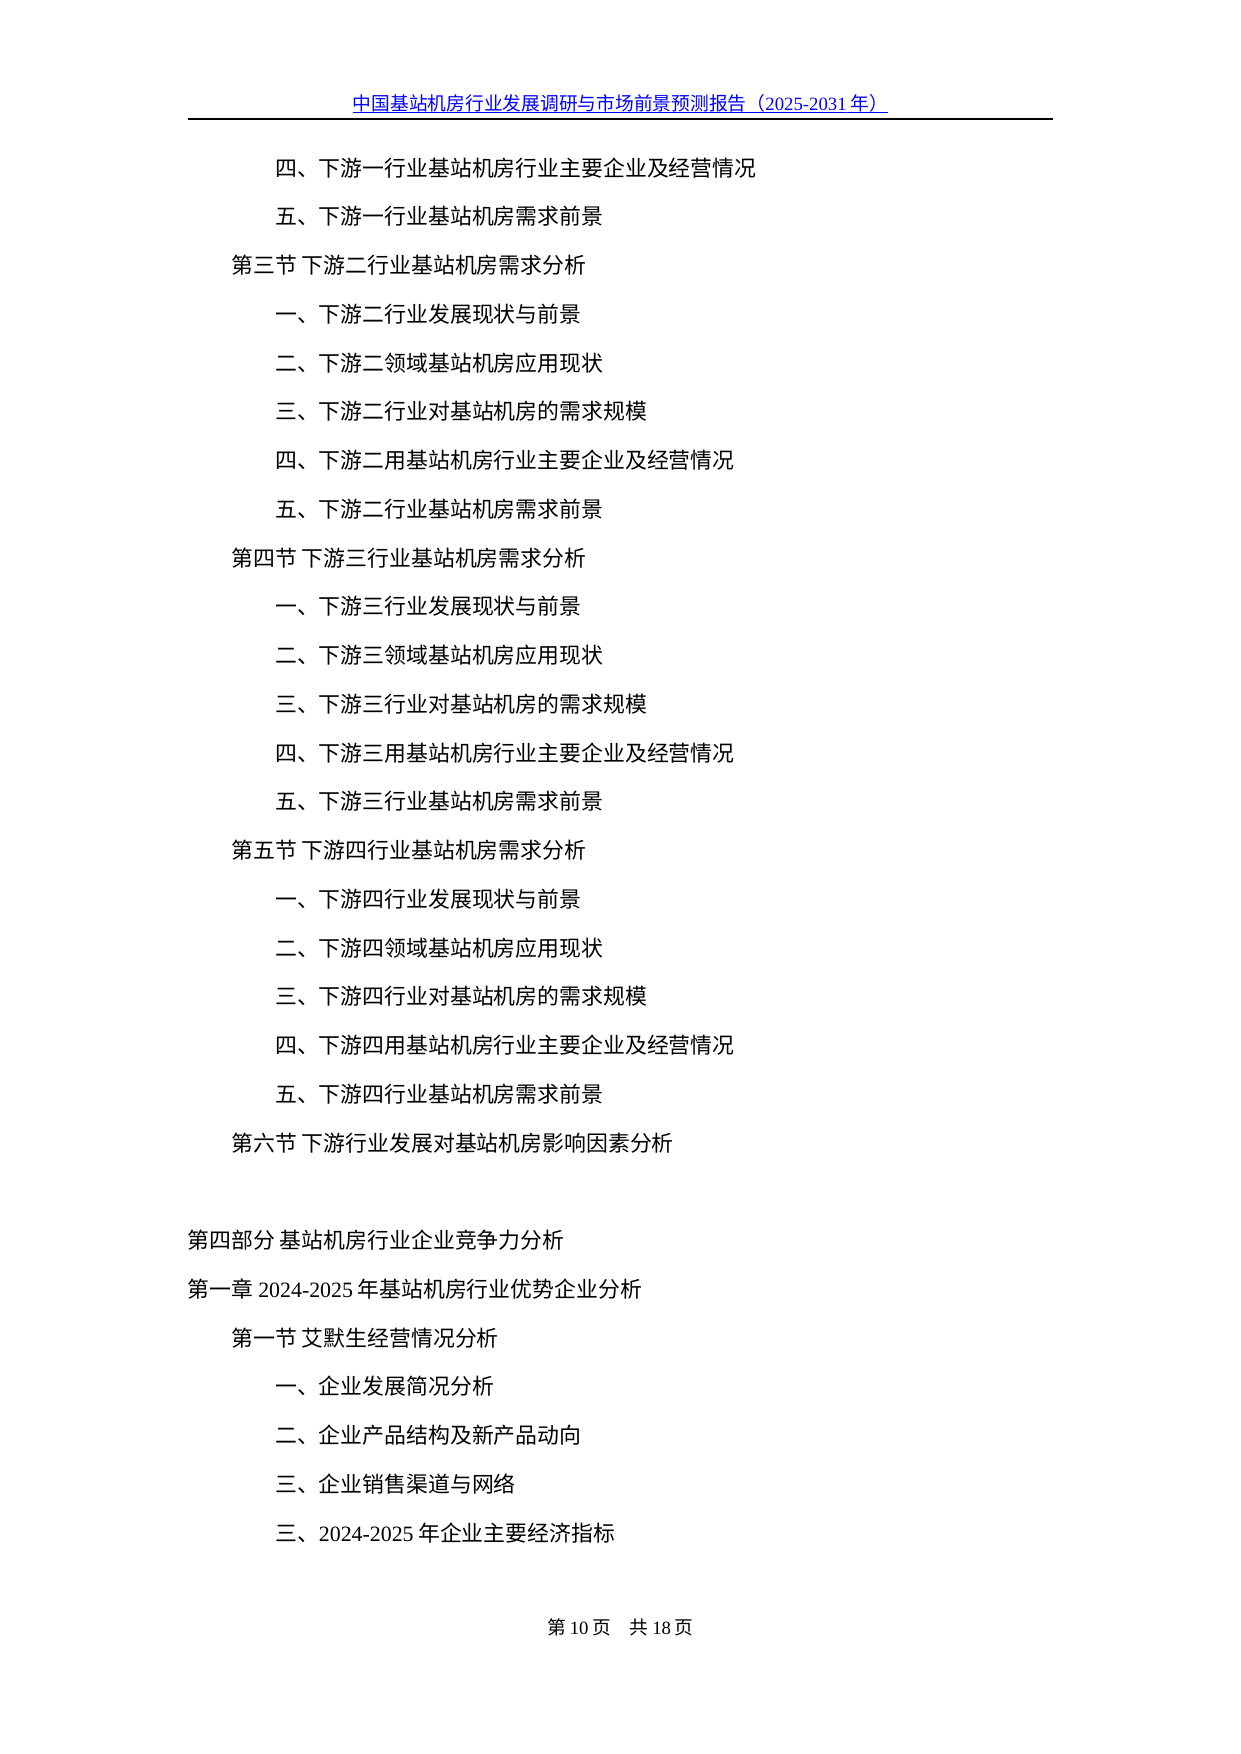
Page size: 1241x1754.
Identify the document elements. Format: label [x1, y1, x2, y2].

text [187, 150, 1053, 1548]
